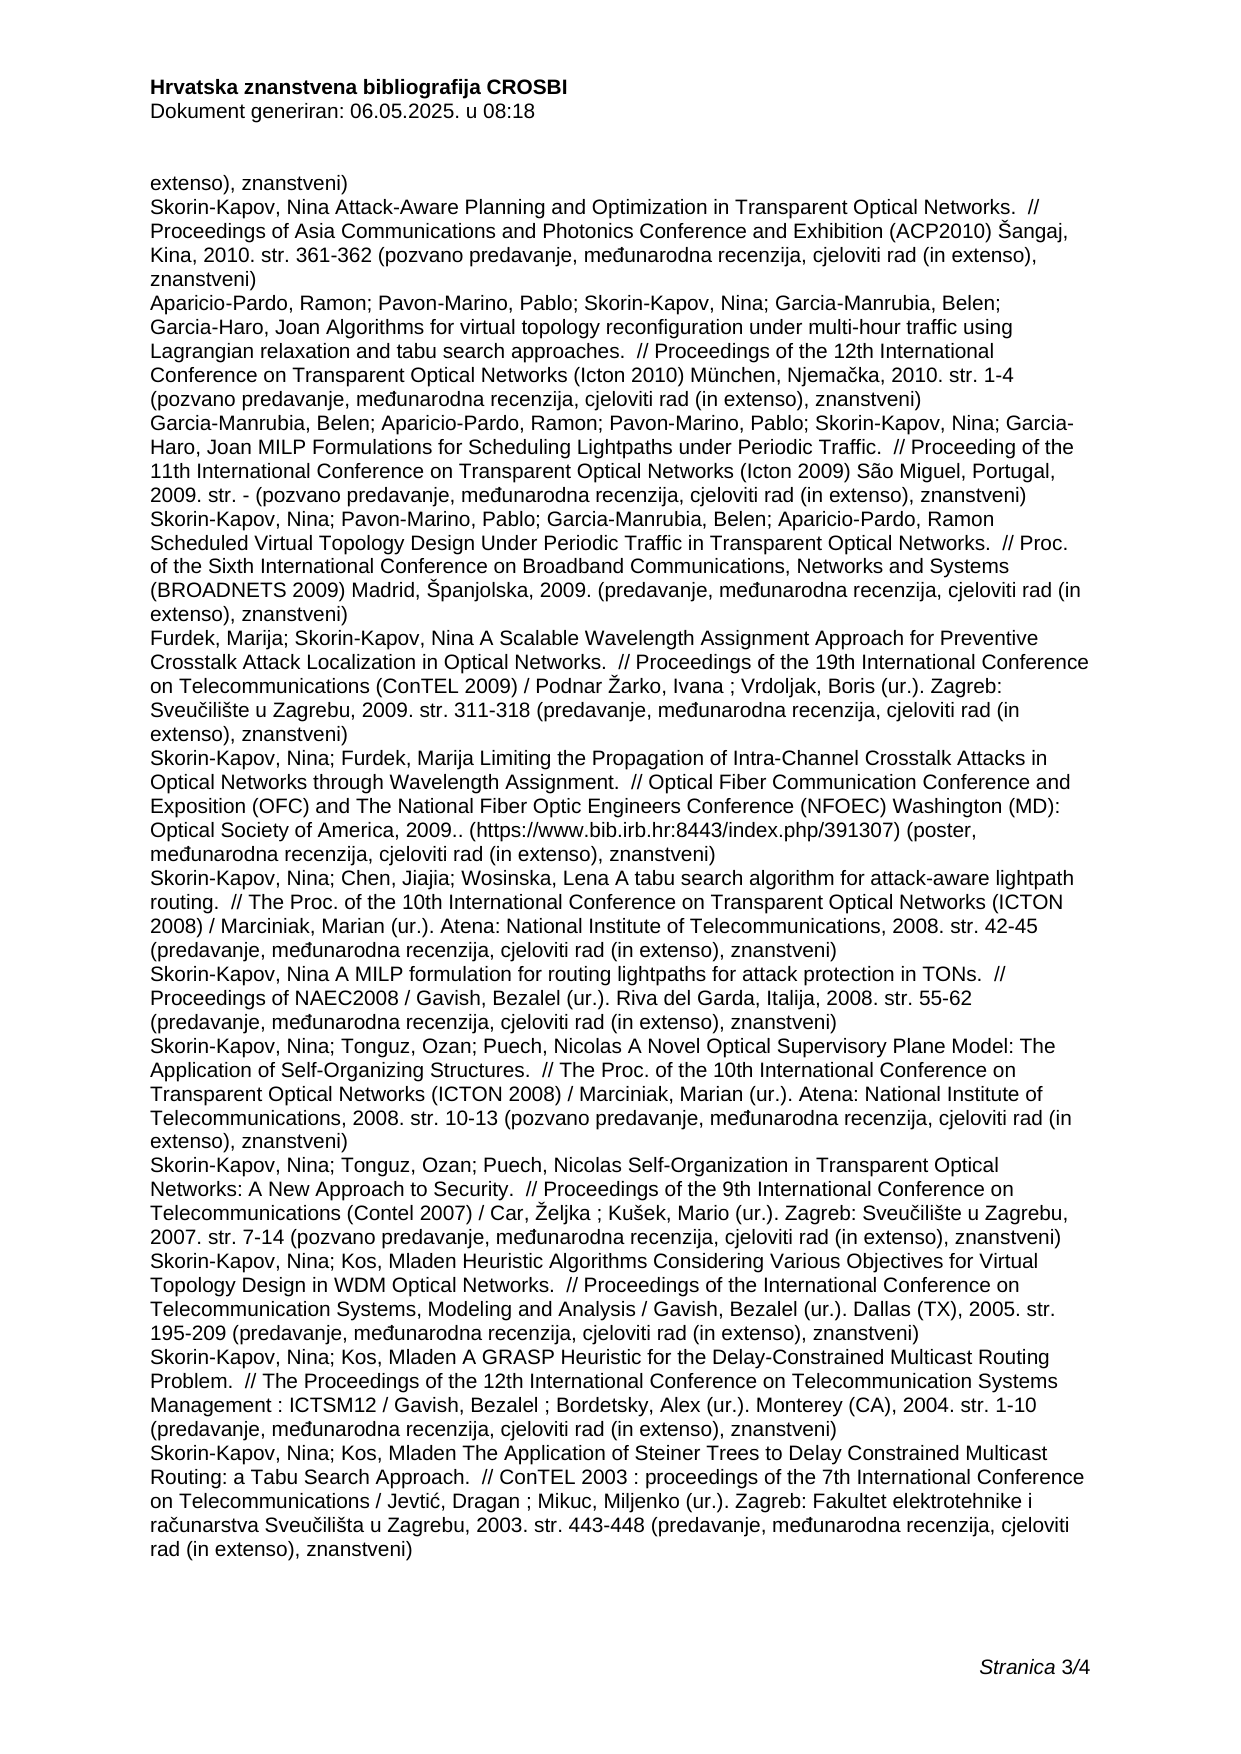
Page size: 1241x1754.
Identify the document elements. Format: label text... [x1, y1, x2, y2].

text Skorin-Kapov, Nina [150, 962, 1090, 1033]
text Skorin-Kapov, Nina; Kos, Mladen [150, 1441, 1090, 1561]
text Aparicio‑Pardo, Ramon; Pavon‑Marino, Pablo; Skorin-Kapov, Nina; Garcia‑Manrubia, Belen; Garcia‑Haro, Joan [150, 291, 1090, 411]
text Skorin-Kapov, Nina [150, 195, 1090, 291]
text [150, 171, 1090, 195]
text Garcia-Manrubia, Belen; Aparicio-Pardo, Ramon; Pavon-Marino, Pablo; Skorin-Kapov, Nina; Garcia-Haro, Joan [150, 411, 1090, 506]
text Furdek, Marija; Skorin-Kapov, Nina [150, 626, 1090, 746]
text Skorin-Kapov, Nina; Chen, Jiajia; Wosinska, Lena [150, 866, 1090, 962]
text Skorin-Kapov, Nina; Kos, Mladen [150, 1345, 1090, 1441]
text Skorin-Kapov, Nina; Tonguz, Ozan; Puech, Nicolas [150, 1153, 1090, 1249]
text Skorin-Kapov, Nina; Pavon-Marino, Pablo; Garcia-Manrubia, Belen; Aparicio-Pardo, Ramon [150, 506, 1090, 626]
text Skorin-Kapov, Nina; Kos, Mladen [150, 1249, 1090, 1345]
text Skorin-Kapov, Nina; Furdek, Marija [150, 746, 1090, 866]
text Skorin-Kapov, Nina; Tonguz, Ozan; Puech, Nicolas [150, 1033, 1090, 1153]
